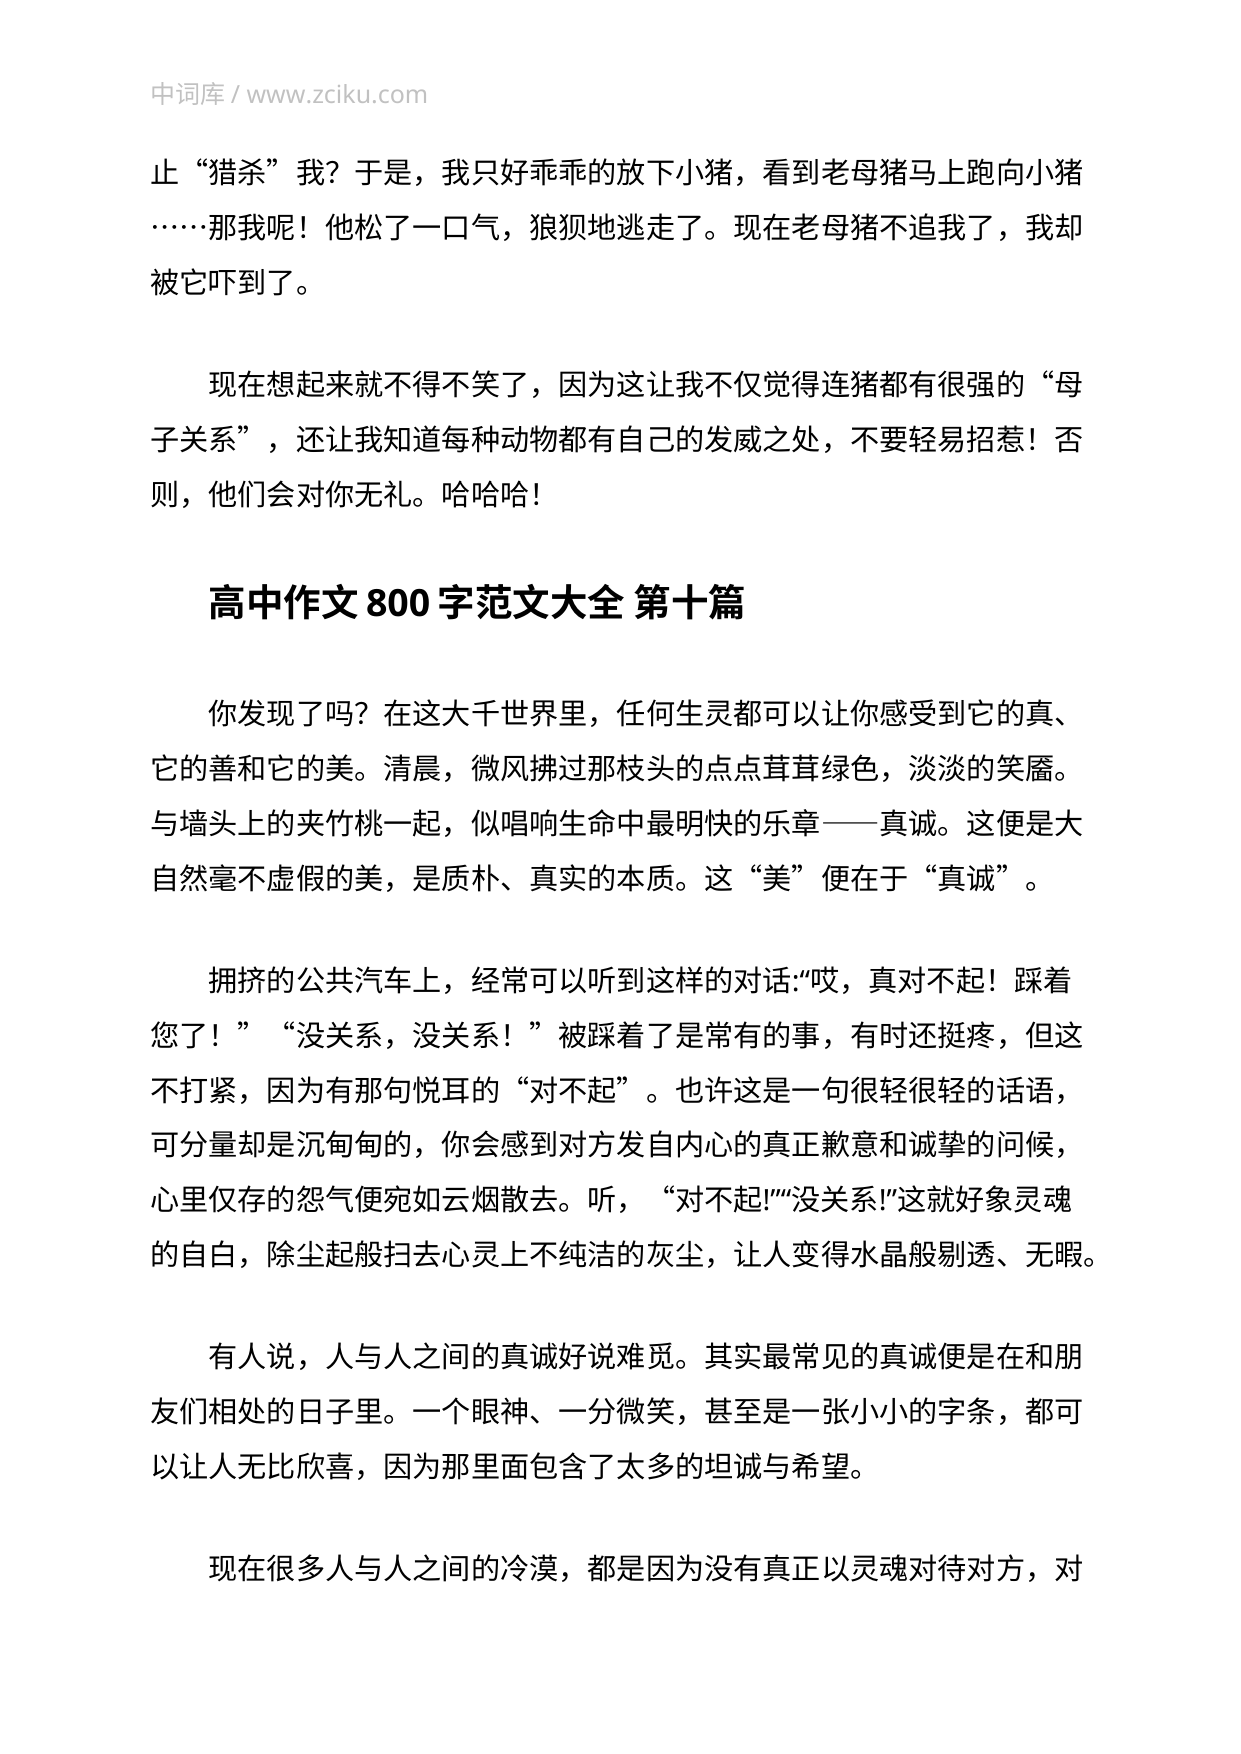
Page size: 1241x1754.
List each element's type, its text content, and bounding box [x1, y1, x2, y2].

text 你发现了吗？在这大千世界里，任何生灵都可以让你感受到它的真、它的善和它的美。清晨，微风拂过那枝头的点点茸茸绿色，淡淡的笑靥。与墙头上的夹竹桃一起，似唱响生命中最明快的乐章——真诚。这便是大自然毫不虚假的美，是质朴、真实的本质。这“美”便在于“真诚”。 [150, 691, 1090, 898]
text 有人说，人与人之间的真诚好说难觅。其实最常见的真诚便是在和朋友们相处的日子里。一个眼神、一分微笑，甚至是一张小小的字条，都可以让人无比欣喜，因为那里面包含了太多的坦诚与希望。 [150, 1334, 1090, 1486]
text 高中作文800字范文大全 第十篇 [150, 573, 1090, 628]
text 拥挤的公共汽车上，经常可以听到这样的对话:“哎，真对不起！踩着您了！”“没关系，没关系！”被踩着了是常有的事，有时还挺疼，但这不打紧，因为有那句悦耳的“对不起”。也许这是一句很轻很轻的话语，可分量却是沉甸甸的，你会感到对方发自内心的真正歉意和诚挚的问候，心里仅存的怨气便宛如云烟散去。听，“对不起!”“没关系!”这就好象灵魂的自白，除尘起般扫去心灵上不纯洁的灰尘，让人变得水晶般剔透、无暇。 [150, 957, 1090, 1274]
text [150, 150, 1090, 302]
text 现在想起来就不得不笑了，因为这让我不仅觉得连猪都有很强的“母子关系”，还让我知道每种动物都有自己的发威之处，不要轻易招惹！否则，他们会对你无礼。哈哈哈！ [150, 362, 1090, 514]
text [150, 1545, 1090, 1587]
